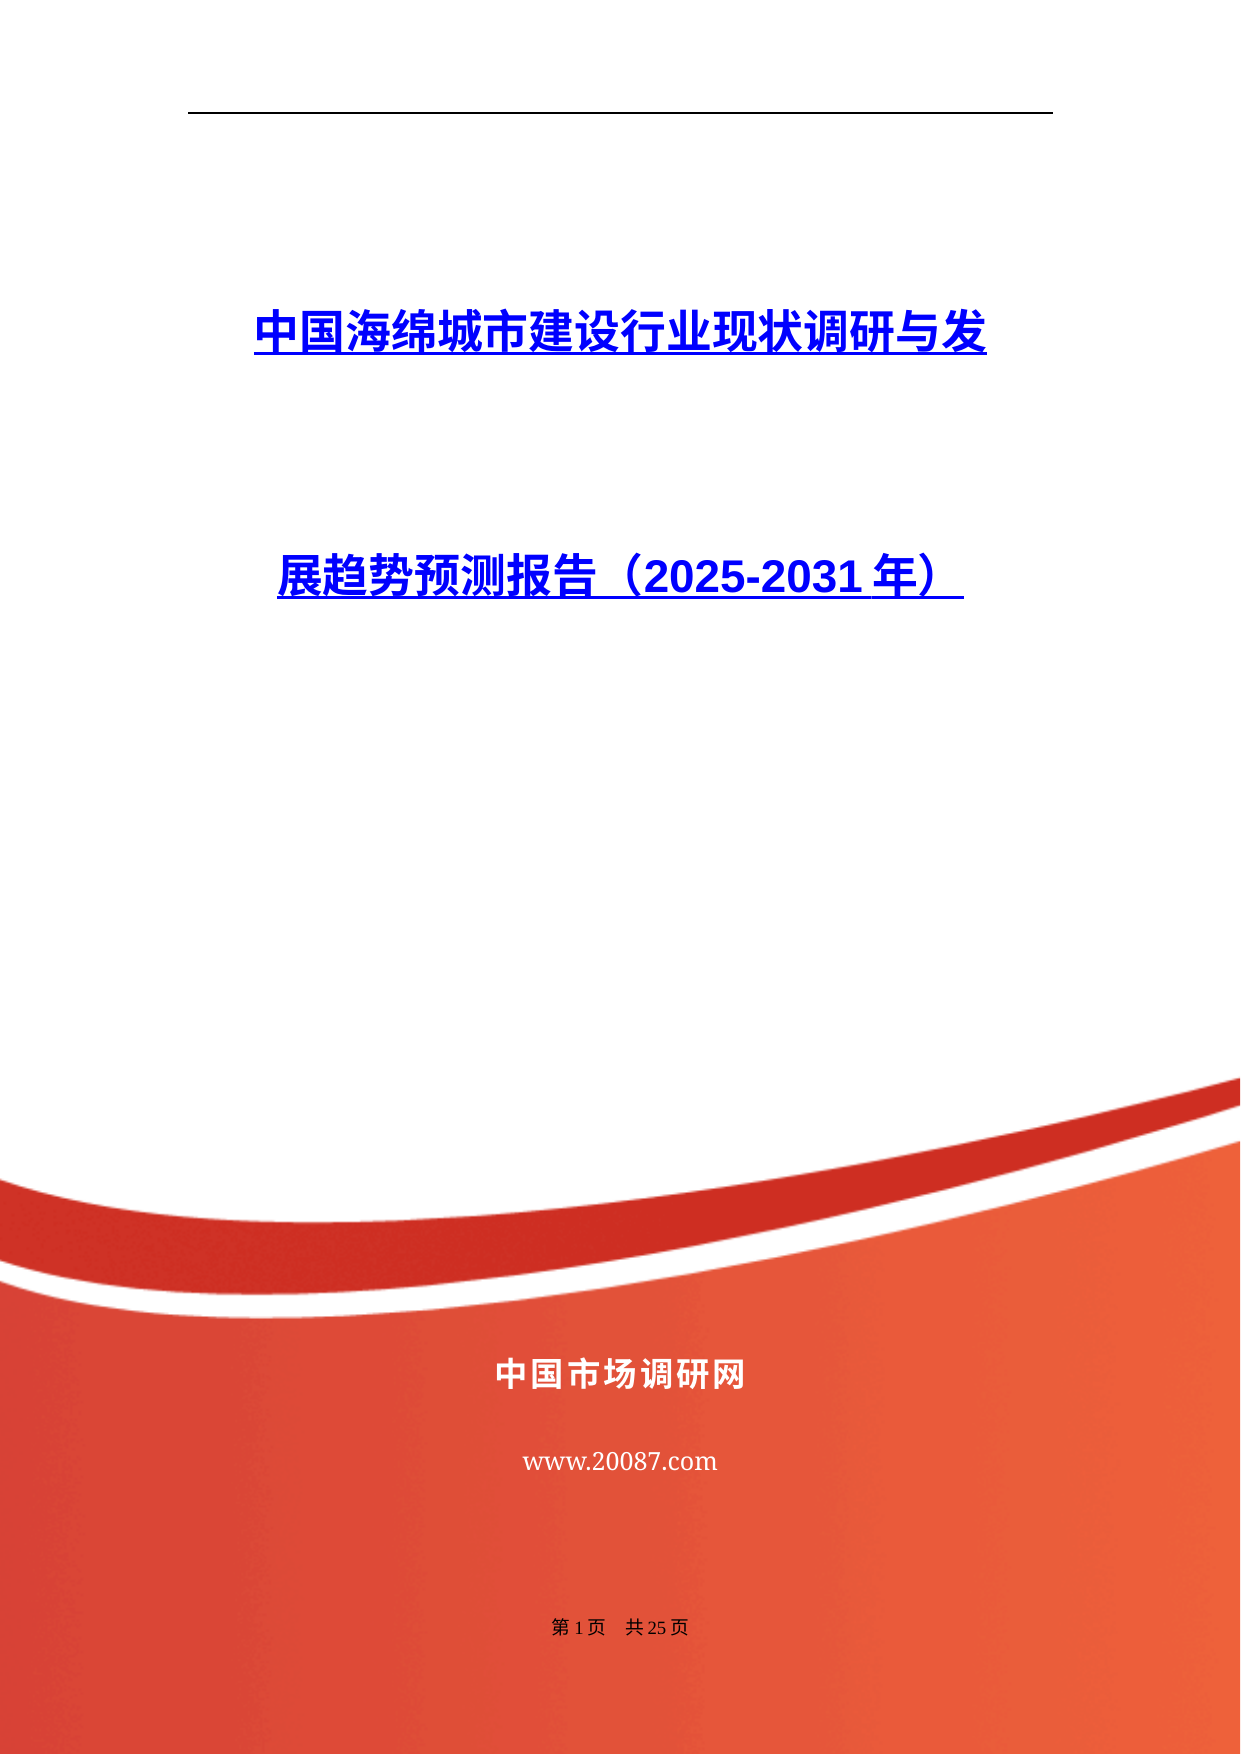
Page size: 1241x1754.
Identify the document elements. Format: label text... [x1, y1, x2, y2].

subtitle 中国市场调研网 [187, 1339, 1053, 1404]
table_header 中国海绵城市建设行业现状调研与发展趋势预测报告（2025-2031年） [188, 207, 1053, 773]
text www.20087.com [187, 1428, 1053, 1493]
picture [0, 1006, 1241, 1754]
